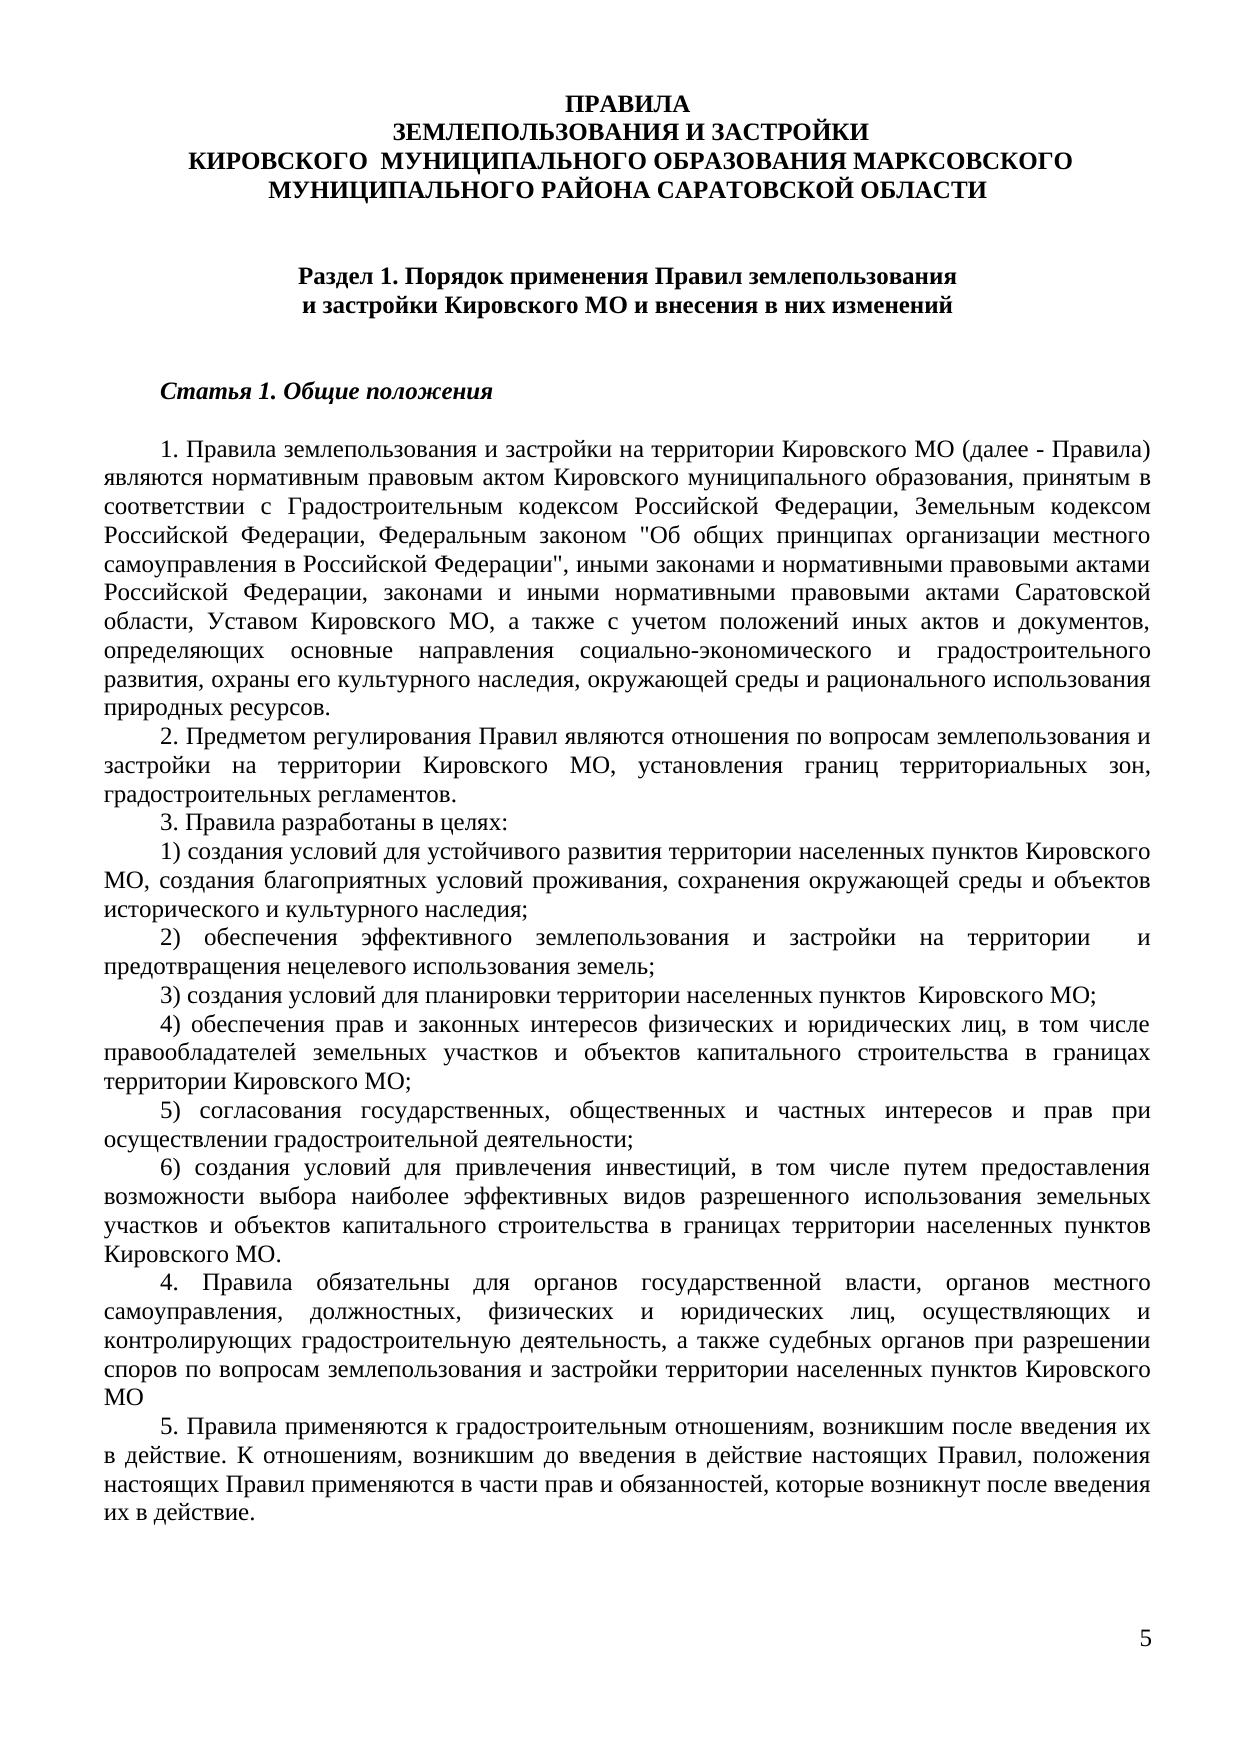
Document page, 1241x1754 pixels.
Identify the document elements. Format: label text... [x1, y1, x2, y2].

text Раздел 1. Порядок применения Правил землепользования [103, 261, 1152, 290]
title ЗЕМЛЕПОЛЬЗОВАНИЯ И ЗАСТРОЙКИ [103, 117, 1152, 146]
title ПРАВИЛА [103, 89, 1152, 117]
text 3. Правила разработаны в целях: [103, 807, 1152, 836]
text и застройки Кировского МО и внесения в них изменений [103, 290, 1152, 319]
title КИРОВСКОГО МУНИЦИПАЛЬНОГО ОБРАЗОВАНИЯ МАРКСОВСКОГО МУНИЦИПАЛЬНОГО РАЙОНА САРАТОВСКОЙ ОБЛАСТИ [103, 146, 1152, 204]
text 1) создания условий для устойчивого развития территории населенных пунктов Кировского МО, создания благоприятных условий проживания, сохранения окружающей среды и объектов исторического и культурного наследия; [103, 836, 1152, 922]
text 4) обеспечения прав и законных интересов физических и юридических лиц, в том числе правообладателей земельных участков и объектов капитального строительства в границах территории Кировского МО; [103, 1009, 1152, 1095]
text 4. Правила обязательны для органов государственной власти, органов местного самоуправления, должностных, физических и юридических лиц, осуществляющих и контролирующих градостроительную деятельность, а также судебных органов при разрешении споров по вопросам землепользования и застройки территории населенных пунктов Кировского МО [103, 1267, 1152, 1411]
text Статья 1. Общие положения [103, 376, 1152, 405]
text 2. Предметом регулирования Правил являются отношения по вопросам землепользования и застройки на территории Кировского МО, установления границ территориальных зон, градостроительных регламентов. [103, 721, 1152, 807]
text 2) обеспечения эффективного землепользования и застройки на территории и предотвращения нецелевого использования земель; [103, 922, 1152, 980]
text 6) создания условий для привлечения инвестиций, в том числе путем предоставления возможности выбора наиболее эффективных видов разрешенного использования земельных участков и объектов капитального строительства в границах территории населенных пунктов Кировского МО. [103, 1152, 1152, 1267]
text 1. Правила землепользования и застройки на территории Кировского МО (далее - Правила) являются нормативным правовым актом Кировского муниципального образования, принятым в соответствии с Градостроительным кодексом Российской Федерации, Земельным кодексом Российской Федерации, Федеральным законом "Об общих принципах организации местного самоуправления в Российской Федерации", иными законами и нормативными правовыми актами Российской Федерации, законами и иными нормативными правовыми актами Саратовской области, Уставом Кировского МО, а также с учетом положений иных актов и документов, определяющих основные направления социально-экономического и градостроительного развития, охраны его культурного наследия, окружающей среды и рационального использования природных ресурсов. [103, 434, 1152, 721]
text 3) создания условий для планировки территории населенных пунктов Кировского МО; [103, 980, 1152, 1009]
text 5) согласования государственных, общественных и частных интересов и прав при осуществлении градостроительной деятельности; [103, 1095, 1152, 1152]
text 5. Правила применяются к градостроительным отношениям, возникшим после введения их в действие. К отношениям, возникшим до введения в действие настоящих Правил, положения настоящих Правил применяются в части прав и обязанностей, которые возникнут после введения их в действие. [103, 1411, 1152, 1526]
